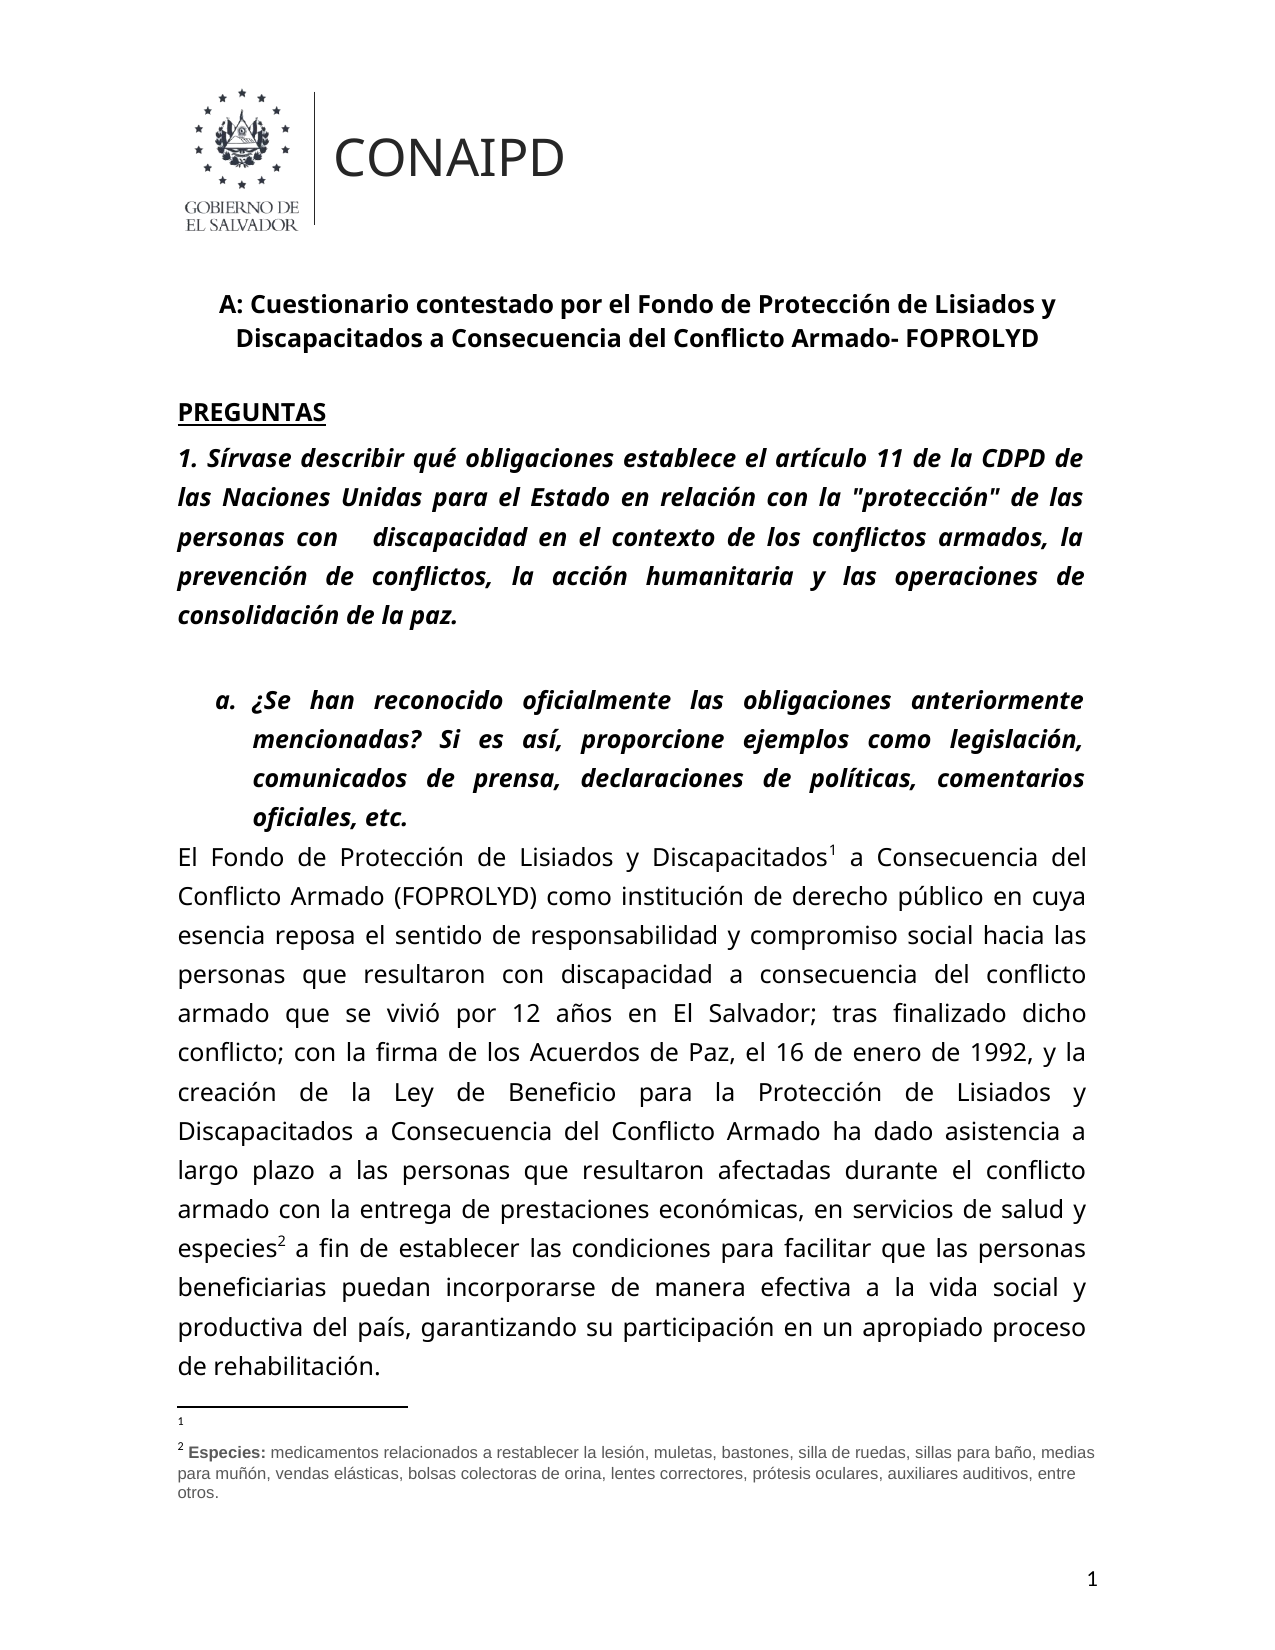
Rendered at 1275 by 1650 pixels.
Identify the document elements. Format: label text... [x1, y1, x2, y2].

picture [177, 73, 304, 249]
text El Fondo de Protección de Lisiados y Discapacitados a Consecuencia del Conflicto Armado (FOPROLYD) como institución de derecho público en cuya esencia reposa el sentido de responsabilidad y compromiso social hacia las personas que resultaron con discapacidad a consecuencia del conflicto armado que se vivió por 12 años en El Salvador; tras finalizado dicho conflicto; con la firma de los Acuerdos de Paz, el 16 de enero de 1992, y la creación de la Ley de Beneficio para la Protección de Lisiados y Discapacitados a Consecuencia del Conflicto Armado ha dado asistencia a largo plazo a las personas que resultaron afectadas durante el conflicto armado con la entrega de prestaciones económicas, en servicios de salud y especies a fin de establecer las condiciones para facilitar que las personas beneficiarias puedan incorporarse de manera efectiva a la vida social y productiva del país, garantizando su participación en un apropiado proceso de rehabilitación. [177, 839, 1087, 1382]
list ¿Se han reconocido oficialmente las obligaciones anteriormente mencionadas? Si es así, proporcione ejemplos como legislación, comunicados de prensa, declaraciones de políticas, comentarios oficiales, etc. [215, 683, 1087, 834]
text A: Cuestionario contestado por el Fondo de Protección de Lisiados y Discapacitados a Consecuencia del Conflicto Armado- FOPROLYD [177, 287, 1098, 355]
text 1. Sírvase describir qué obligaciones establece el artículo 11 de la CDPD de las Naciones Unidas para el Estado en relación con la "protección" de las personas con discapacidad en el contexto de los conflictos armados, la prevención de conflictos, la acción humanitaria y las operaciones de consolidación de la paz. [177, 441, 1087, 632]
text PREGUNTAS [177, 395, 1098, 429]
